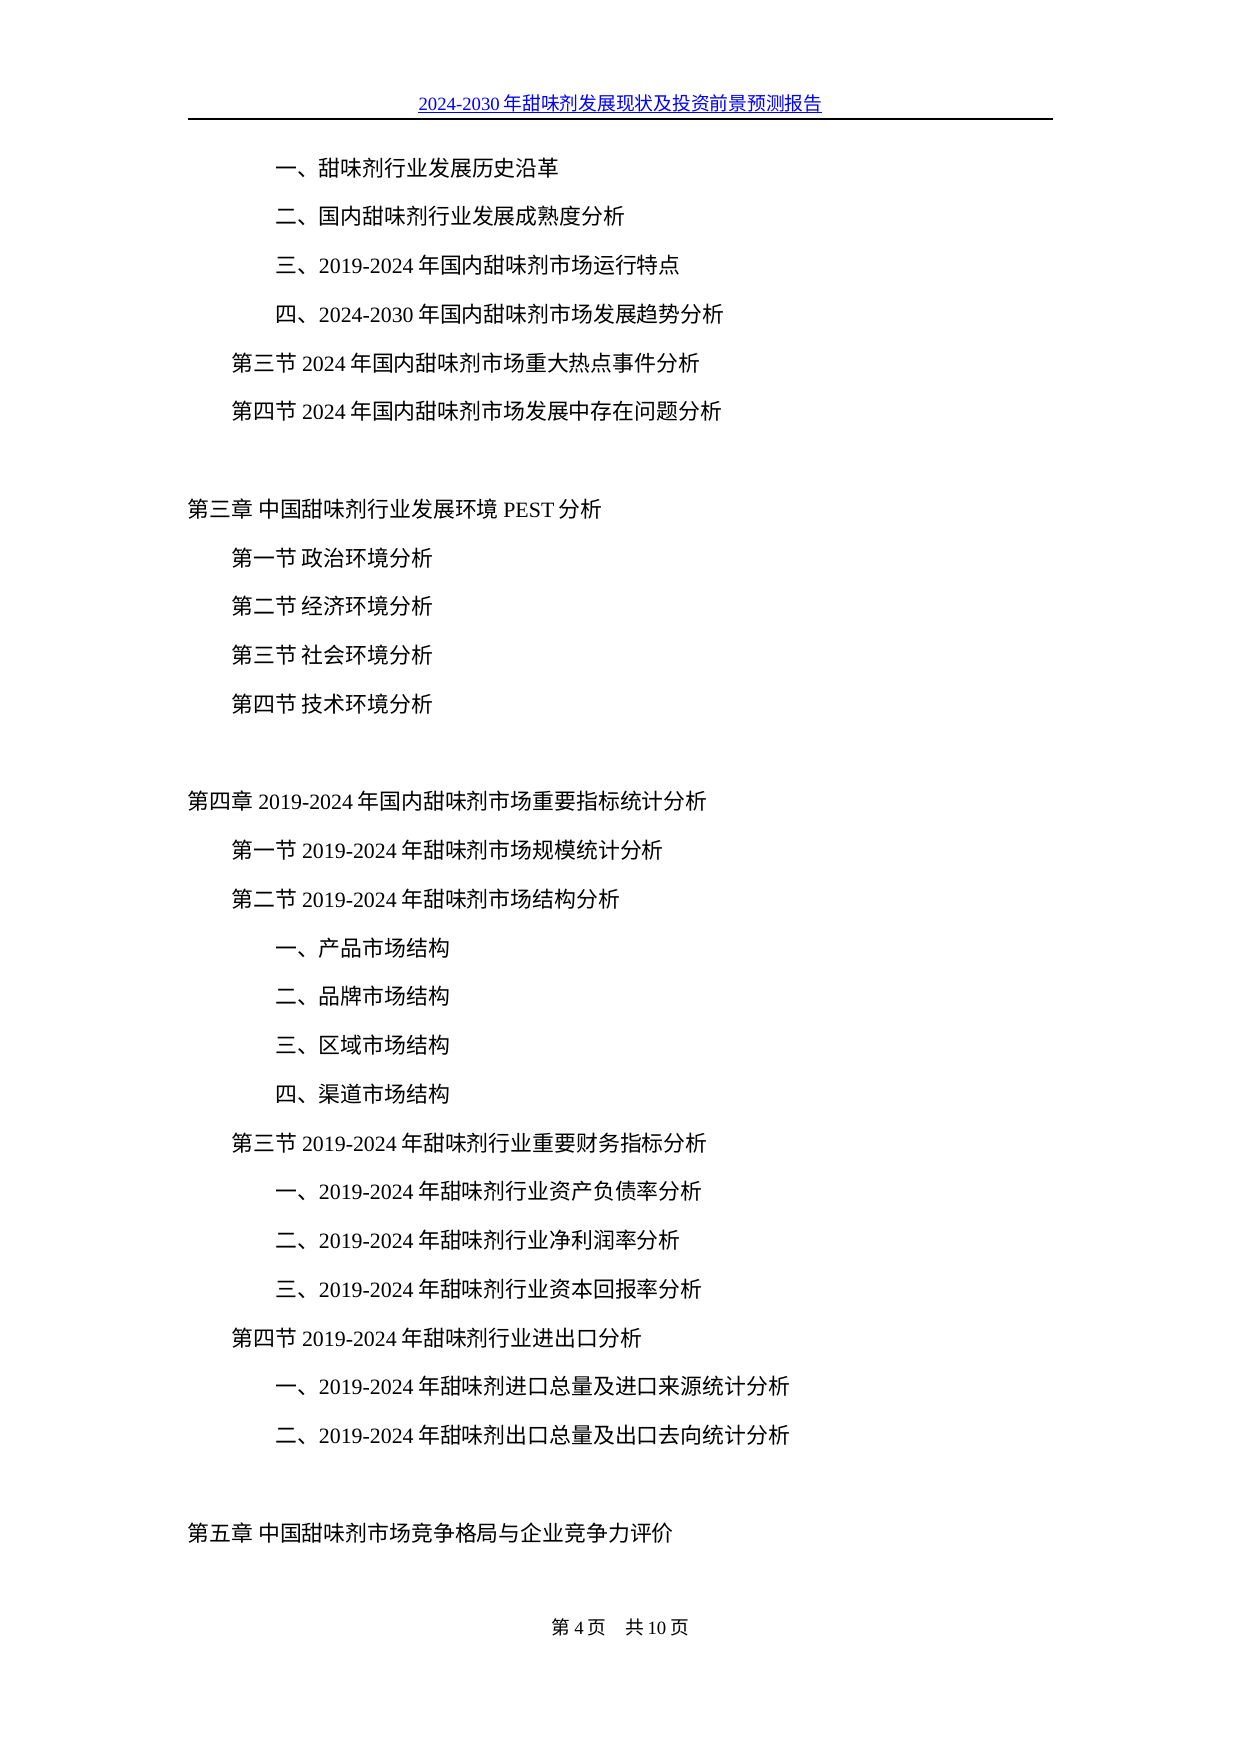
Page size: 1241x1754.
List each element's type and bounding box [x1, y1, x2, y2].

text [187, 150, 1053, 1548]
